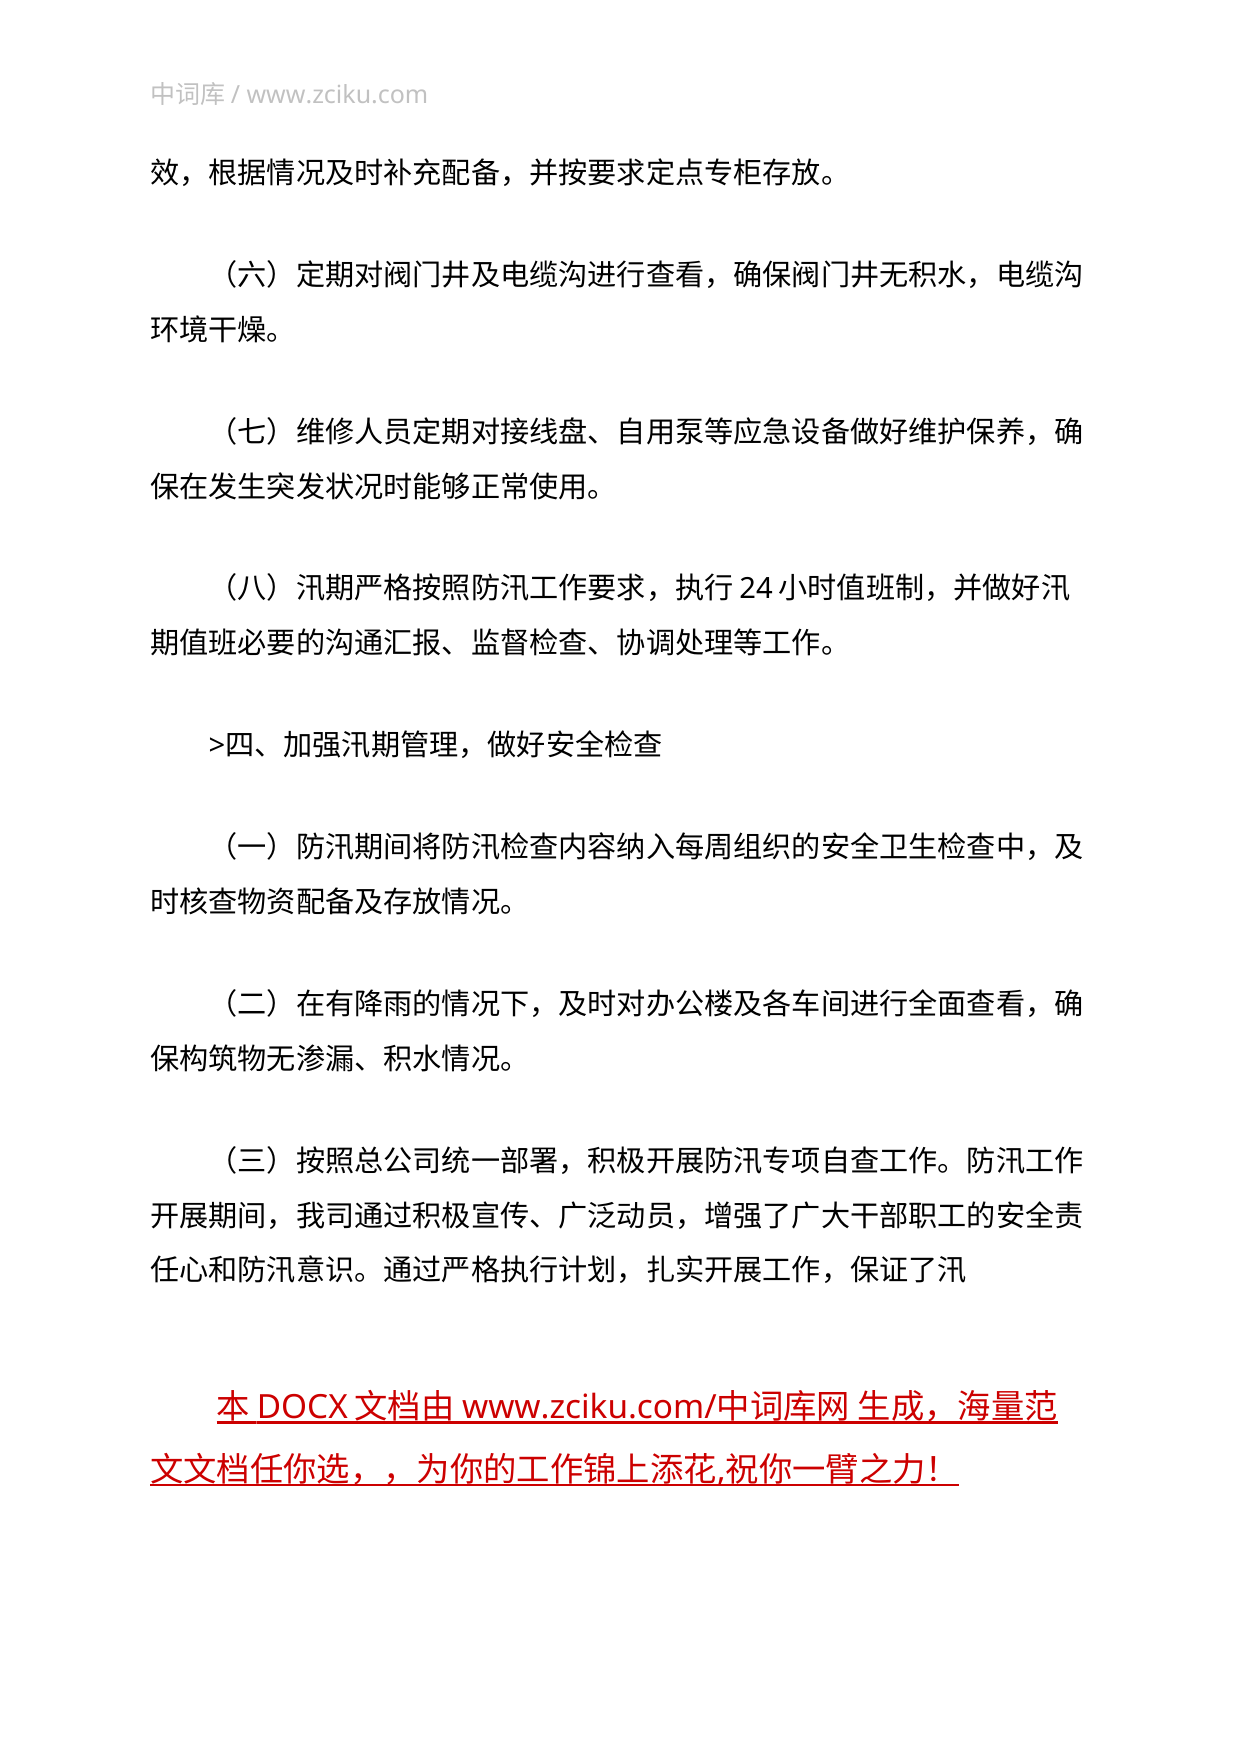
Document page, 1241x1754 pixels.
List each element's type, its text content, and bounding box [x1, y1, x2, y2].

text （八）汛期严格按照防汛工作要求，执行24小时值班制，并做好汛期值班必要的沟通汇报、监督检查、协调处理等工作。 [150, 565, 1090, 662]
text （二）在有降雨的情况下，及时对办公楼及各车间进行全面查看，确保构筑物无渗漏、积水情况。 [150, 981, 1090, 1078]
text （七）维修人员定期对接线盘、自用泵等应急设备做好维护保养，确保在发生突发状况时能够正常使用。 [150, 408, 1090, 506]
text >四、加强汛期管理，做好安全检查 [150, 722, 1090, 764]
text （六）定期对阀门井及电缆沟进行查看，确保阀门井无积水，电缆沟环境干燥。 [150, 252, 1090, 349]
text （三）按照总公司统一部署，积极开展防汛专项自查工作。防汛工作开展期间，我司通过积极宣传、广泛动员，增强了广大干部职工的安全责任心和防汛意识。通过严格执行计划，扎实开展工作，保证了汛 [150, 1137, 1090, 1289]
text （一）防汛期间将防汛检查内容纳入每周组织的安全卫生检查中，及时核查物资配备及存放情况。 [150, 824, 1090, 921]
text 本DOCX文档由 www.zciku.com/中词库网 生成，海量范文文档任你选，，为你的工作锦上添花,祝你一臂之力！ [150, 1380, 1090, 1491]
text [150, 150, 1090, 192]
